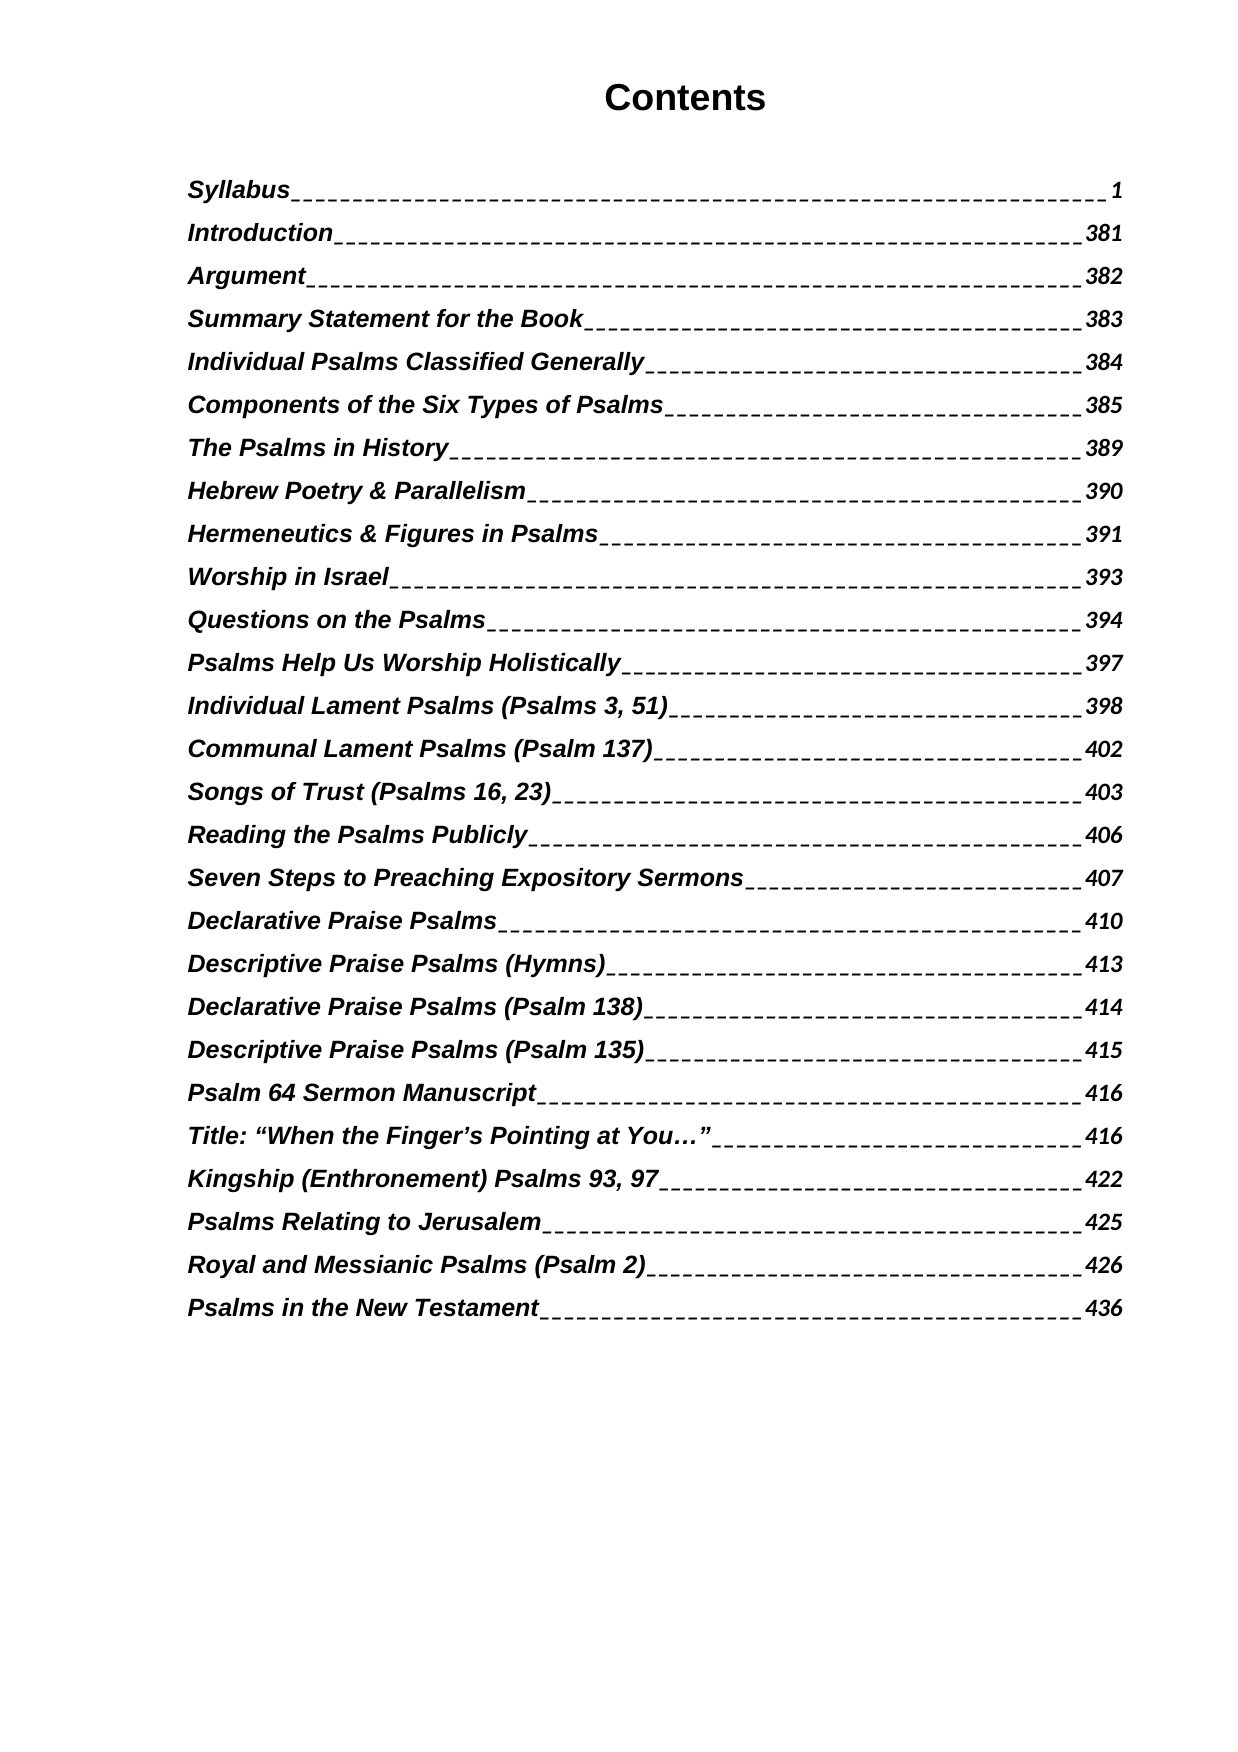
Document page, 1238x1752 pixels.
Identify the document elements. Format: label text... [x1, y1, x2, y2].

text Declarative Praise Psalms 410 [187, 905, 1144, 936]
text Psalms Help Us Worship Holistically 397 [187, 647, 1144, 677]
text Reading the Psalms Publicly 406 [187, 819, 1144, 849]
text Descriptive Praise Psalms (Hymns) 413 [187, 948, 1144, 979]
text Summary Statement for the Book 383 [187, 303, 1144, 333]
text Songs of Trust (Psalms 16, 23) 403 [187, 776, 1144, 807]
text Argument 382 [187, 260, 1144, 290]
text Declarative Praise Psalms (Psalm 138) 414 [187, 991, 1144, 1022]
text The Psalms in History 389 [187, 432, 1144, 462]
text Kingship (Enthronement) Psalms 93, 97 422 [187, 1163, 1144, 1194]
text Worship in Israel 393 [187, 561, 1144, 591]
text Psalms in the New Testament 436 [187, 1292, 1144, 1323]
text Psalm 64 Sermon Manuscript 416 [187, 1077, 1144, 1108]
text Seven Steps to Preaching Expository Sermons 407 [187, 862, 1144, 893]
text Contents [189, 75, 1181, 118]
text Individual Lament Psalms (Psalms 3, 51) 398 [187, 690, 1144, 721]
text Hebrew Poetry & Parallelism 390 [187, 475, 1144, 505]
text Psalms Relating to Jerusalem 425 [187, 1206, 1144, 1237]
text Descriptive Praise Psalms (Psalm 135) 415 [187, 1034, 1144, 1065]
text Royal and Messianic Psalms (Psalm 2) 426 [187, 1249, 1144, 1280]
text Syllabus 1 [187, 174, 1144, 204]
text Hermeneutics & Figures in Psalms 391 [187, 518, 1144, 548]
text Communal Lament Psalms (Psalm 137) 402 [187, 733, 1144, 763]
text Components of the Six Types of Psalms 385 [187, 389, 1144, 419]
text Introduction 381 [187, 217, 1144, 247]
text Questions on the Psalms 394 [187, 604, 1144, 634]
text Individual Psalms Classified Generally 384 [187, 346, 1144, 376]
text Title: “When the Finger’s Pointing at You…” 416 [187, 1120, 1144, 1151]
